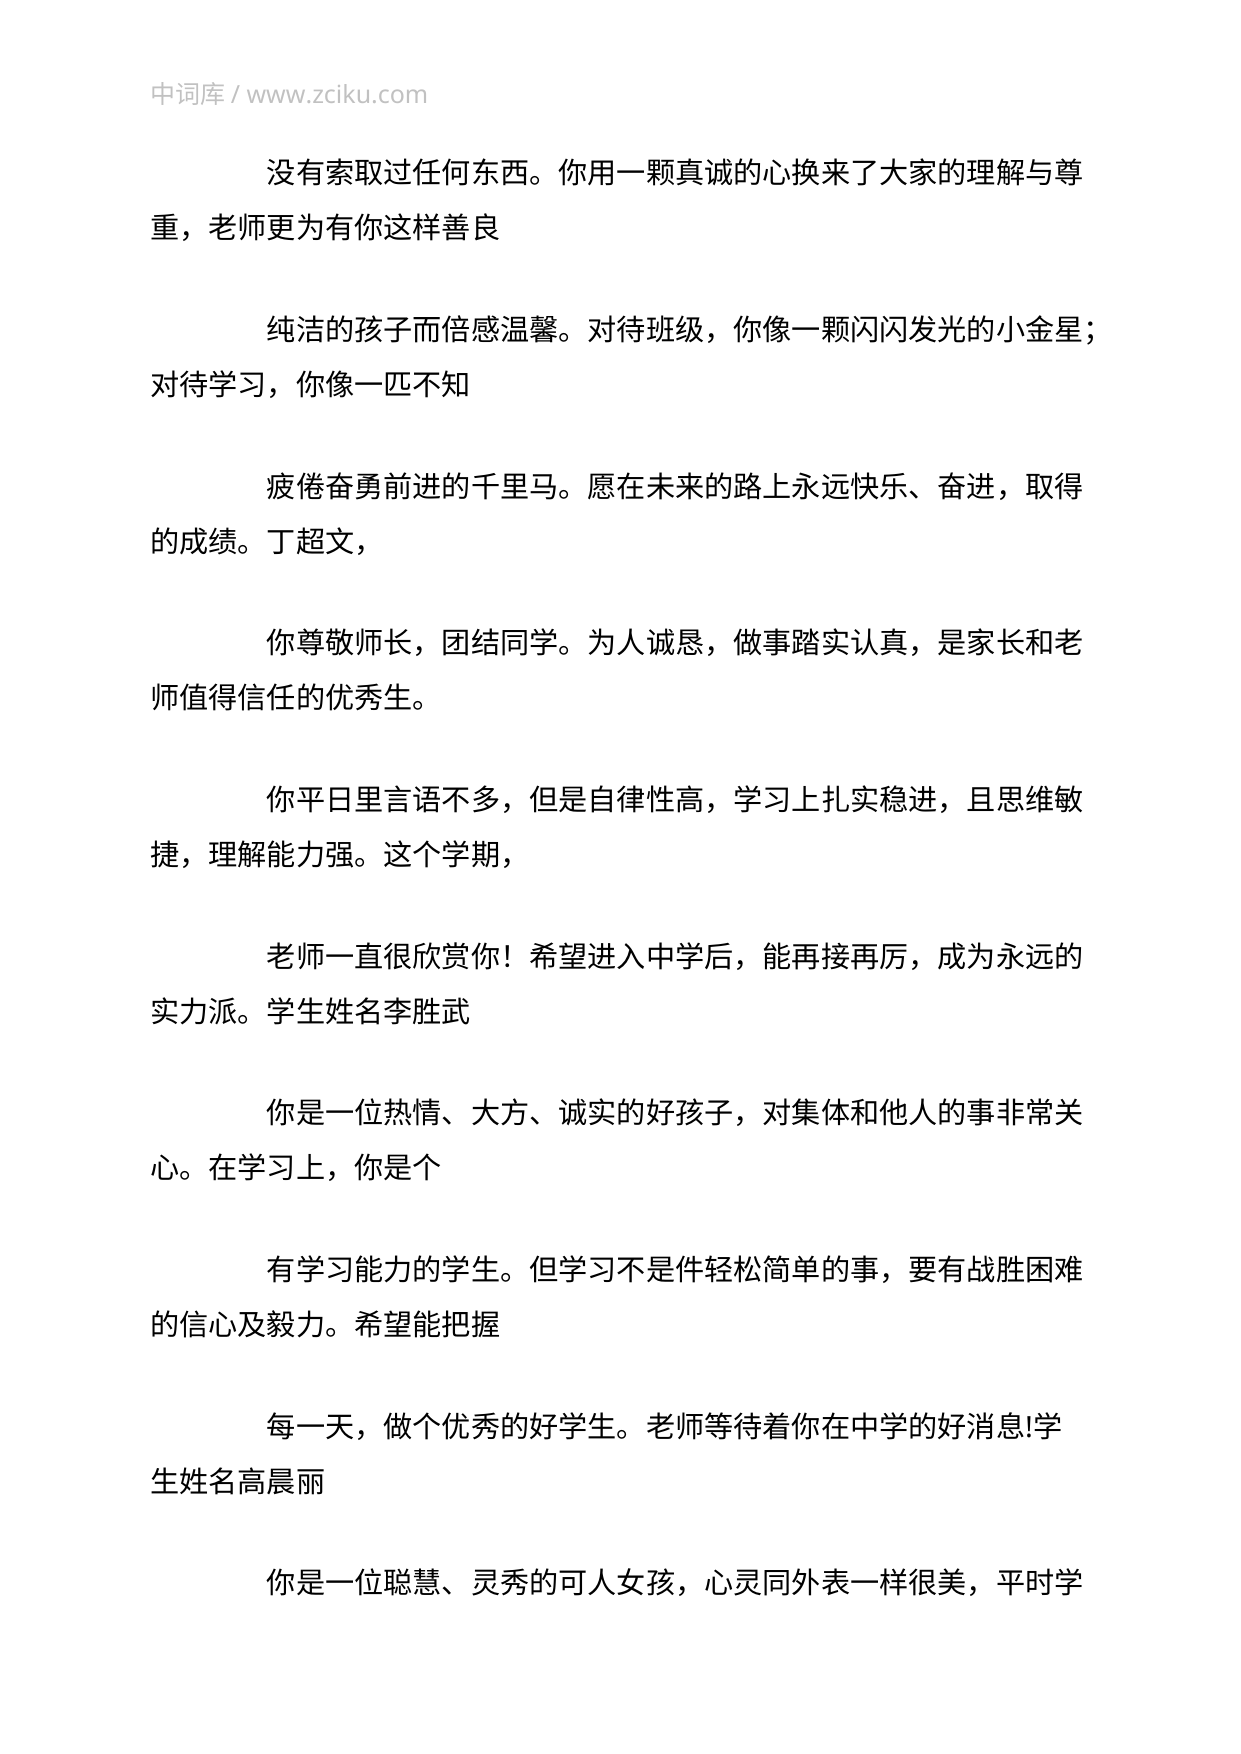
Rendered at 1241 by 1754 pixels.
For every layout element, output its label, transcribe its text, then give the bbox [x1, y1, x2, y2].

text 有学习能力的学生。但学习不是件轻松简单的事，要有战胜困难的信心及毅力。希望能把握 [150, 1247, 1090, 1344]
text 你尊敬师长，团结同学。为人诚恳，做事踏实认真，是家长和老师值得信任的优秀生。 [150, 620, 1090, 717]
text 每一天，做个优秀的好学生。老师等待着你在中学的好消息!学生姓名高晨丽 [150, 1403, 1090, 1501]
text 疲倦奋勇前进的千里马。愿在未来的路上永远快乐、奋进，取得的成绩。丁超文， [150, 463, 1090, 561]
text 纯洁的孩子而倍感温馨。对待班级，你像一颗闪闪发光的小金星；对待学习，你像一匹不知 [150, 307, 1090, 404]
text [150, 1560, 1090, 1602]
text 老师一直很欣赏你！希望进入中学后，能再接再厉，成为永远的实力派。学生姓名李胜武 [150, 933, 1090, 1031]
text 你是一位热情、大方、诚实的好孩子，对集体和他人的事非常关心。在学习上，你是个 [150, 1090, 1090, 1187]
text 没有索取过任何东西。你用一颗真诚的心换来了大家的理解与尊重，老师更为有你这样善良 [150, 150, 1090, 247]
text 你平日里言语不多，但是自律性高，学习上扎实稳进，且思维敏捷，理解能力强。这个学期， [150, 777, 1090, 874]
